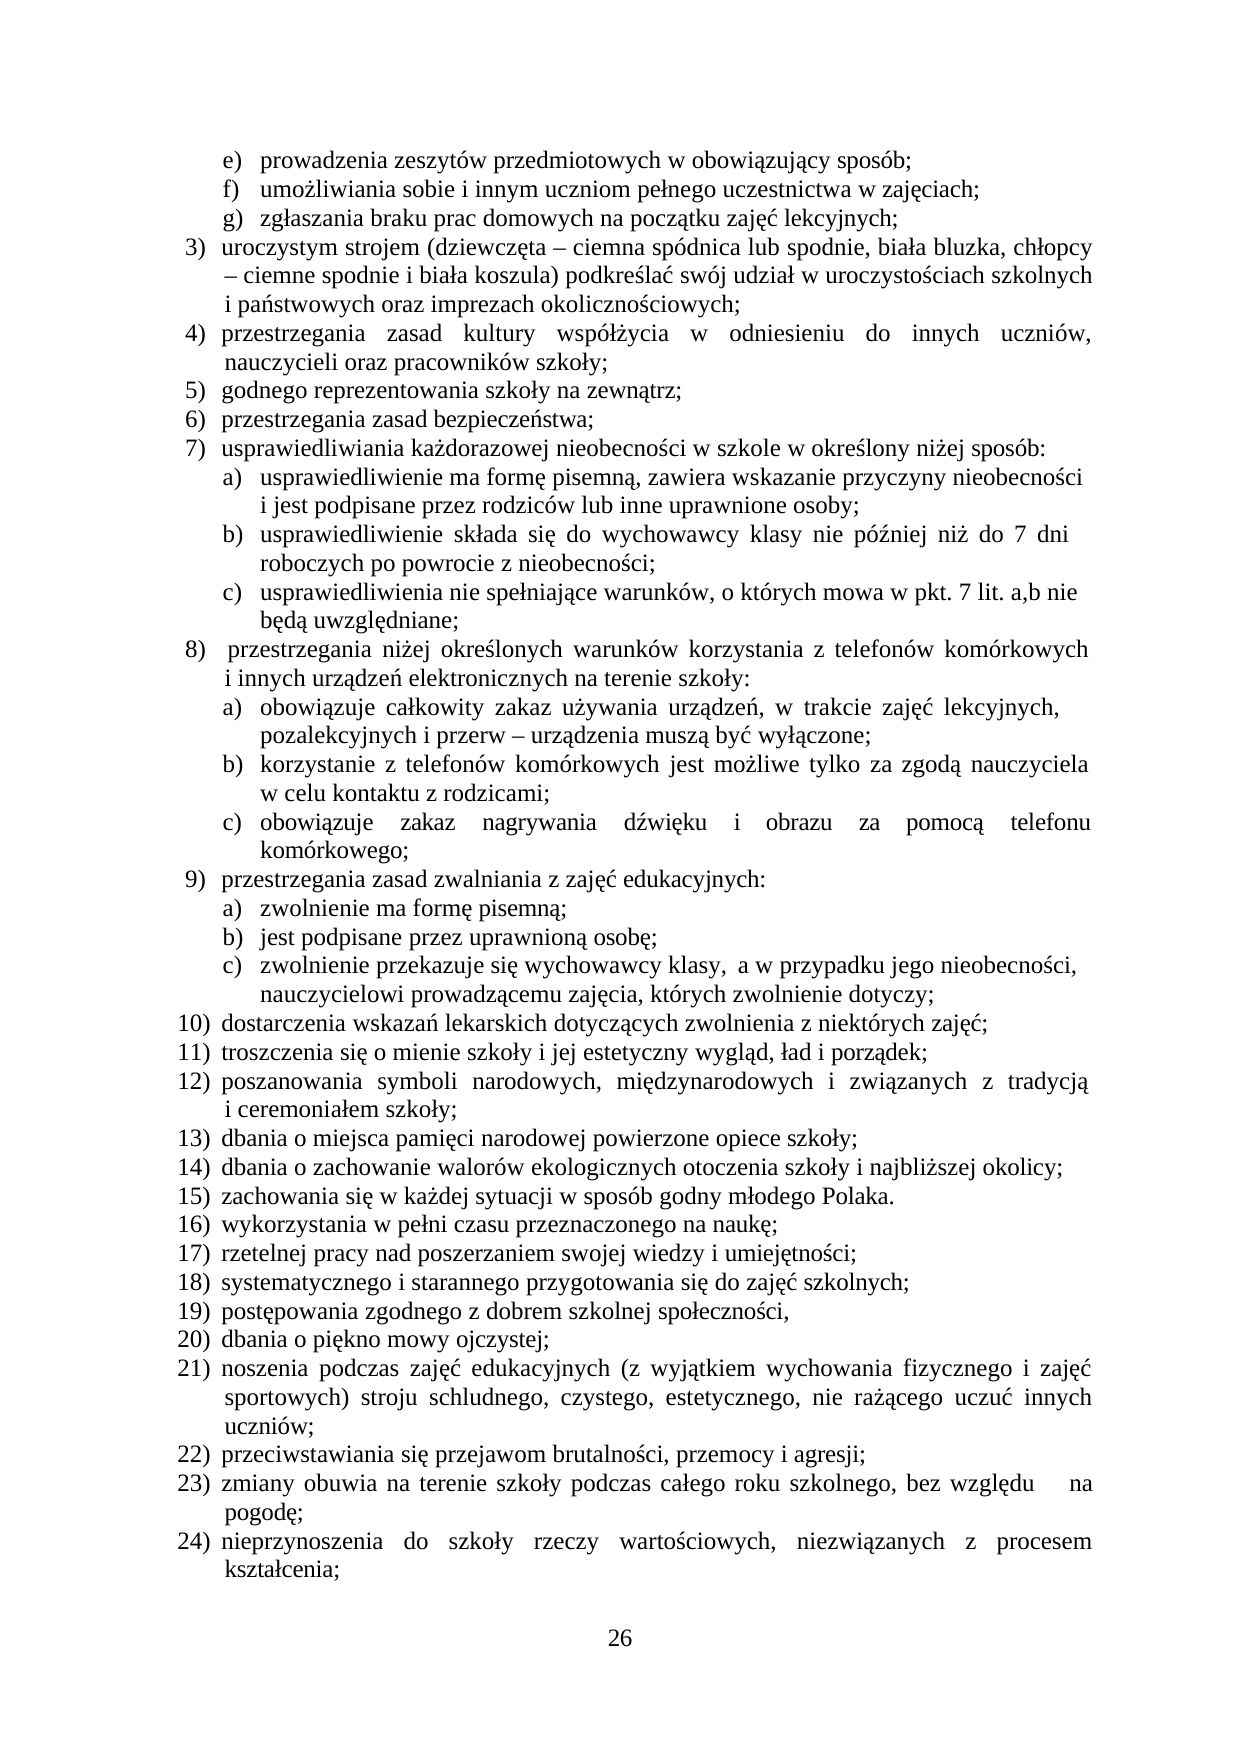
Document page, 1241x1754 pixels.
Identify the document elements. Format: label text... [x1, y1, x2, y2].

list dbania o piękno mowy ojczystej; [177, 1324, 1134, 1353]
list zwolnienie ma formę pisemną; [222, 893, 1134, 922]
list poszanowania symboli narodowych, międzynarodowych i związanych z tradycją i ceremoniałem szkoły; [177, 1066, 1092, 1123]
list umożliwiania sobie i innym uczniom pełnego uczestnictwa w zajęciach; [222, 174, 1134, 203]
list dostarczenia wskazań lekarskich dotyczących zwolnienia z niektórych zajęć; [177, 1008, 1134, 1037]
list usprawiedliwienie składa się do wychowawcy klasy nie później niż do 7 dni roboczych po powrocie z nieobecności; [222, 519, 1092, 577]
list nieprzynoszenia do szkoły rzeczy wartościowych, niezwiązanych z procesem kształcenia; [177, 1526, 1092, 1583]
list usprawiedliwienie ma formę pisemną, zawiera wskazanie przyczyny nieobecności i jest podpisane przez rodziców lub inne uprawnione osoby; [222, 462, 1092, 519]
list zwolnienie przekazuje się wychowawcy klasy, a w przypadku jego nieobecności, nauczycielowi prowadzącemu zajęcia, których zwolnienie dotyczy; [222, 951, 1092, 1008]
list usprawiedliwienia nie spełniające warunków, o których mowa w pkt. 7 lit. a,b nie będą uwzględniane; [222, 577, 1092, 634]
list systematycznego i starannego przygotowania się do zajęć szkolnych; [177, 1267, 1134, 1296]
list uroczystym strojem (dziewczęta – ciemna spódnica lub spodnie, biała bluzka, chłopcy – ciemne spodnie i biała koszula) podkreślać swój udział w uroczystościach szkolnych i państwowych oraz imprezach okolicznościowych; [185, 232, 1093, 318]
list wykorzystania w pełni czasu przeznaczonego na naukę; [177, 1209, 1134, 1238]
list przestrzegania zasad zwalniania z zajęć edukacyjnych: [185, 864, 1134, 893]
list postępowania zgodnego z dobrem szkolnej społeczności, [177, 1296, 1134, 1324]
list zmiany obuwia na terenie szkoły podczas całego roku szkolnego, bez względu na pogodę; [177, 1468, 1093, 1526]
list obowiązuje zakaz nagrywania dźwięku i obrazu za pomocą telefonu komórkowego; [222, 807, 1093, 864]
list obowiązuje całkowity zakaz używania urządzeń, w trakcie zajęć lekcyjnych, pozalekcyjnych i przerw – urządzenia muszą być wyłączone; [222, 692, 1092, 749]
list dbania o miejsca pamięci narodowej powierzone opiece szkoły; [177, 1123, 1134, 1152]
list korzystanie z telefonów komórkowych jest możliwe tylko za zgodą nauczyciela w celu kontaktu z rodzicami; [222, 749, 1092, 807]
list noszenia podczas zajęć edukacyjnych (z wyjątkiem wychowania fizycznego i zajęć sportowych) stroju schludnego, czystego, estetycznego, nie rażącego uczuć innych uczniów; [177, 1353, 1093, 1439]
list zgłaszania braku prac domowych na początku zajęć lekcyjnych; [222, 203, 1134, 232]
list troszczenia się o mienie szkoły i jej estetyczny wygląd, ład i porządek; [177, 1037, 1134, 1066]
list godnego reprezentowania szkoły na zewnątrz; [185, 376, 1134, 404]
list przestrzegania zasad bezpieczeństwa; [185, 404, 1134, 433]
list przestrzegania zasad kultury współżycia w odniesieniu do innych uczniów, nauczycieli oraz pracowników szkoły; [185, 318, 1093, 376]
list prowadzenia zeszytów przedmiotowych w obowiązujący sposób; [222, 145, 1134, 174]
list usprawiedliwiania każdorazowej nieobecności w szkole w określony niżej sposób: [185, 433, 1134, 462]
list dbania o zachowanie walorów ekologicznych otoczenia szkoły i najbliższej okolicy; [177, 1152, 1134, 1181]
list zachowania się w każdej sytuacji w sposób godny młodego Polaka. [177, 1181, 1134, 1209]
list jest podpisane przez uprawnioną osobę; [222, 922, 1134, 951]
list przestrzegania niżej określonych warunków korzystania z telefonów komórkowych i innych urządzeń elektronicznych na terenie szkoły: [185, 634, 1092, 692]
list przeciwstawiania się przejawom brutalności, przemocy i agresji; [177, 1439, 1134, 1468]
list rzetelnej pracy nad poszerzaniem swojej wiedzy i umiejętności; [177, 1238, 1134, 1267]
